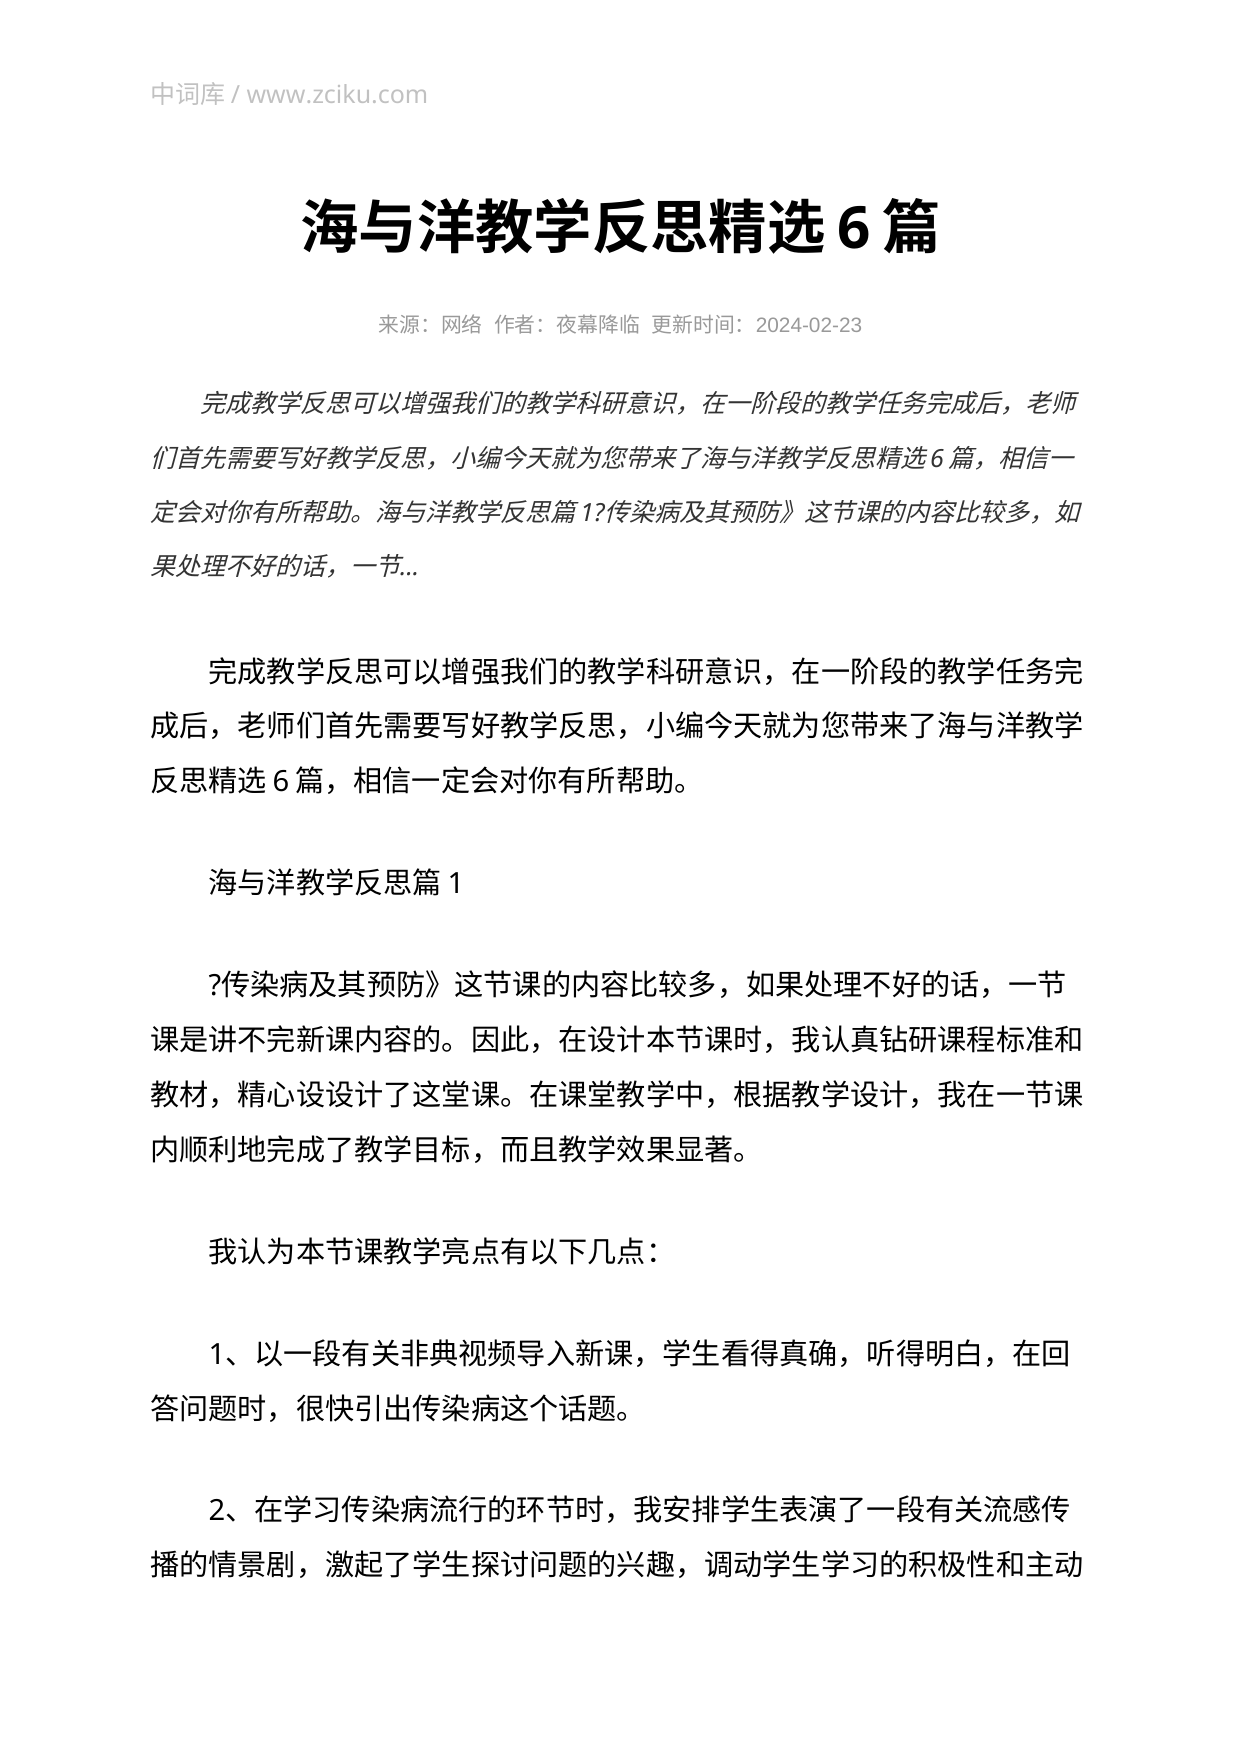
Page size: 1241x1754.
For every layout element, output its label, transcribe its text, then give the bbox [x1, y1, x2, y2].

text 来源：网络 作者：夜幕降临 更新时间：2024-02-23 [150, 313, 1090, 337]
text 完成教学反思可以增强我们的教学科研意识，在一阶段的教学任务完成后，老师们首先需要写好教学反思，小编今天就为您带来了海与洋教学反思精选6篇，相信一定会对你有所帮助。海与洋教学反思篇1?传染病及其预防》这节课的内容比较多，如果处理不好的话，一节... [150, 384, 1090, 583]
text 1、以一段有关非典视频导入新课，学生看得真确，听得明白，在回答问题时，很快引出传染病这个话题。 [150, 1330, 1090, 1427]
text 完成教学反思可以增强我们的教学科研意识，在一阶段的教学任务完成后，老师们首先需要写好教学反思，小编今天就为您带来了海与洋教学反思精选6篇，相信一定会对你有所帮助。 [150, 648, 1090, 800]
text 海与洋教学反思篇1 [150, 860, 1090, 902]
subtitle 海与洋教学反思精选6篇 [150, 181, 1090, 266]
text ?传染病及其预防》这节课的内容比较多，如果处理不好的话，一节课是讲不完新课内容的。因此，在设计本节课时，我认真钻研课程标准和教材，精心设设计了这堂课。在课堂教学中，根据教学设计，我在一节课内顺利地完成了教学目标，而且教学效果显著。 [150, 962, 1090, 1169]
text 我认为本节课教学亮点有以下几点： [150, 1228, 1090, 1271]
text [150, 1487, 1090, 1584]
